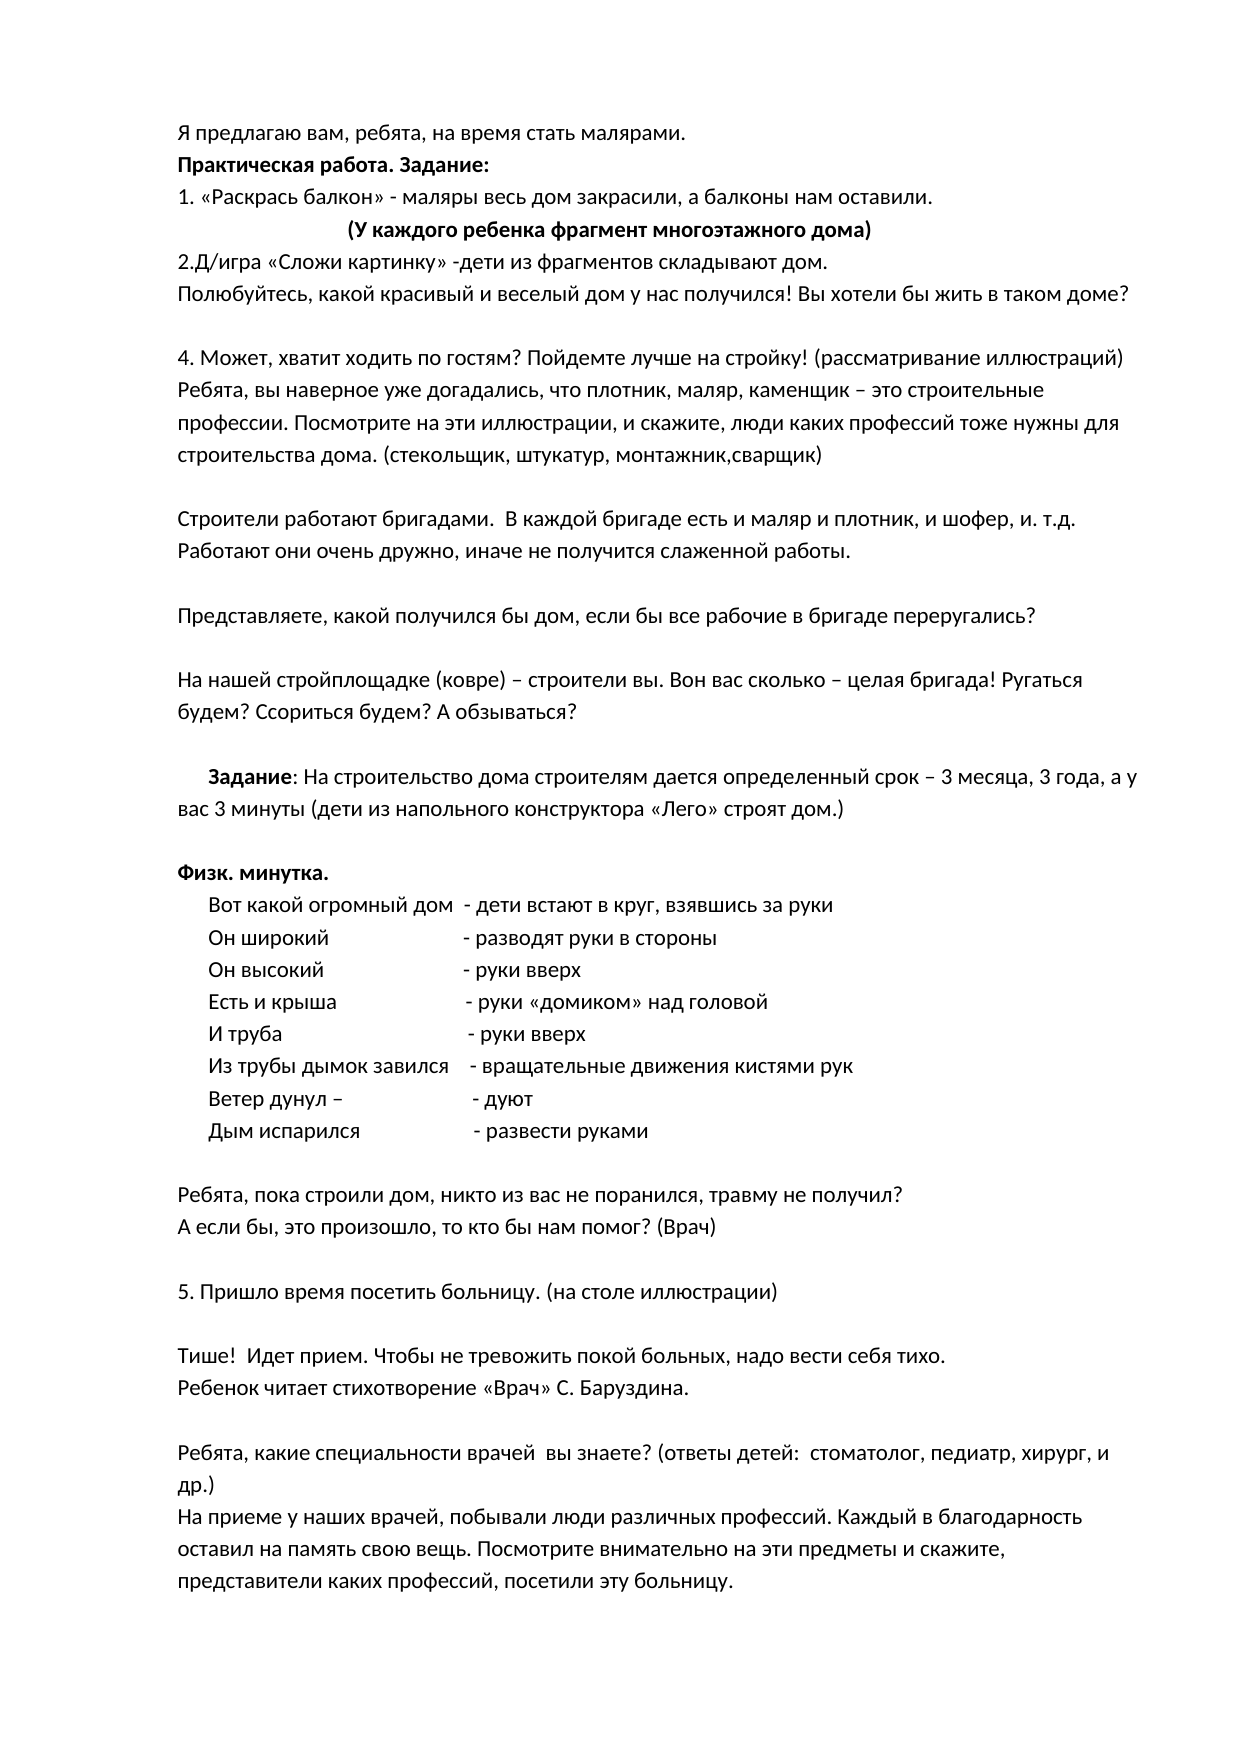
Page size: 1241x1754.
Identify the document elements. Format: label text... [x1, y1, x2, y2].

text Он высокий - руки вверх [177, 955, 1152, 983]
text Строители работают бригадами. В каждой бригаде есть и маляр и плотник, и шофер, и. т.д. Работают они очень дружно, иначе не получится слаженной работы. [177, 504, 1152, 564]
text Ребенок читает стихотворение «Врач» С. Баруздина. [177, 1373, 1152, 1401]
text Практическая работа. Задание: [177, 150, 1152, 178]
text Он широкий - разводят руки в стороны [177, 923, 1152, 951]
text (У каждого ребенка фрагмент многоэтажного дома) [177, 215, 1152, 243]
text Тише! Идет прием. Чтобы не тревожить покой больных, надо вести себя тихо. [177, 1341, 1152, 1369]
text 1. «Раскрась балкон» - маляры весь дом закрасили, а балконы нам оставили. [177, 182, 1152, 211]
text Из трубы дымок завился - вращательные движения кистями рук [177, 1052, 1152, 1079]
text Есть и крыша - руки «домиком» над головой [177, 987, 1152, 1015]
text На приеме у наших врачей, побывали люди различных профессий. Каждый в благодарность оставил на память свою вещь. Посмотрите внимательно на эти предметы и скажите, представители каких профессий, посетили эту больницу. [177, 1502, 1152, 1594]
text Я предлагаю вам, ребята, на время стать малярами. [177, 118, 1152, 146]
text Представляете, какой получился бы дом, если бы все рабочие в бригаде переругались? [177, 601, 1152, 629]
text А если бы, это произошло, то кто бы нам помог? (Врач) [177, 1212, 1152, 1241]
text 4. Может, хватит ходить по гостям? Пойдемте лучше на стройку! (рассматривание иллюстраций) [177, 343, 1152, 371]
text Ветер дунул – - дуют [177, 1084, 1152, 1112]
text На нашей стройплощадке (ковре) – строители вы. Вон вас сколько – целая бригада! Ругаться будем? Ссориться будем? А обзываться? [177, 665, 1152, 726]
text Задание: На строительство дома строителям дается определенный срок – 3 месяца, 3 года, а у вас 3 минуты (дети из напольного конструктора «Лего» строят дом.) [177, 762, 1152, 822]
text Ребята, какие специальности врачей вы знаете? (ответы детей: стоматолог, педиатр, хирург, и др.) [177, 1438, 1152, 1498]
text Ребята, вы наверное уже догадались, что плотник, маляр, каменщик – это строительные профессии. Посмотрите на эти иллюстрации, и скажите, люди каких профессий тоже нужны для строительства дома. (стекольщик, штукатур, монтажник,сварщик) [177, 376, 1152, 468]
text И труба - руки вверх [177, 1019, 1152, 1047]
text 5. Пришло время посетить больницу. (на столе иллюстрации) [177, 1277, 1152, 1305]
text 2.Д/игра «Сложи картинку» -дети из фрагментов складывают дом. [177, 247, 1152, 275]
text Дым испарился - развести руками [177, 1116, 1152, 1144]
text Ребята, пока строили дом, никто из вас не поранился, травму не получил? [177, 1180, 1152, 1208]
text Физк. минутка. [177, 858, 1152, 886]
text Полюбуйтесь, какой красивый и веселый дом у нас получился! Вы хотели бы жить в таком доме? [177, 279, 1152, 307]
text Вот какой огромный дом - дети встают в круг, взявшись за руки [177, 891, 1152, 919]
